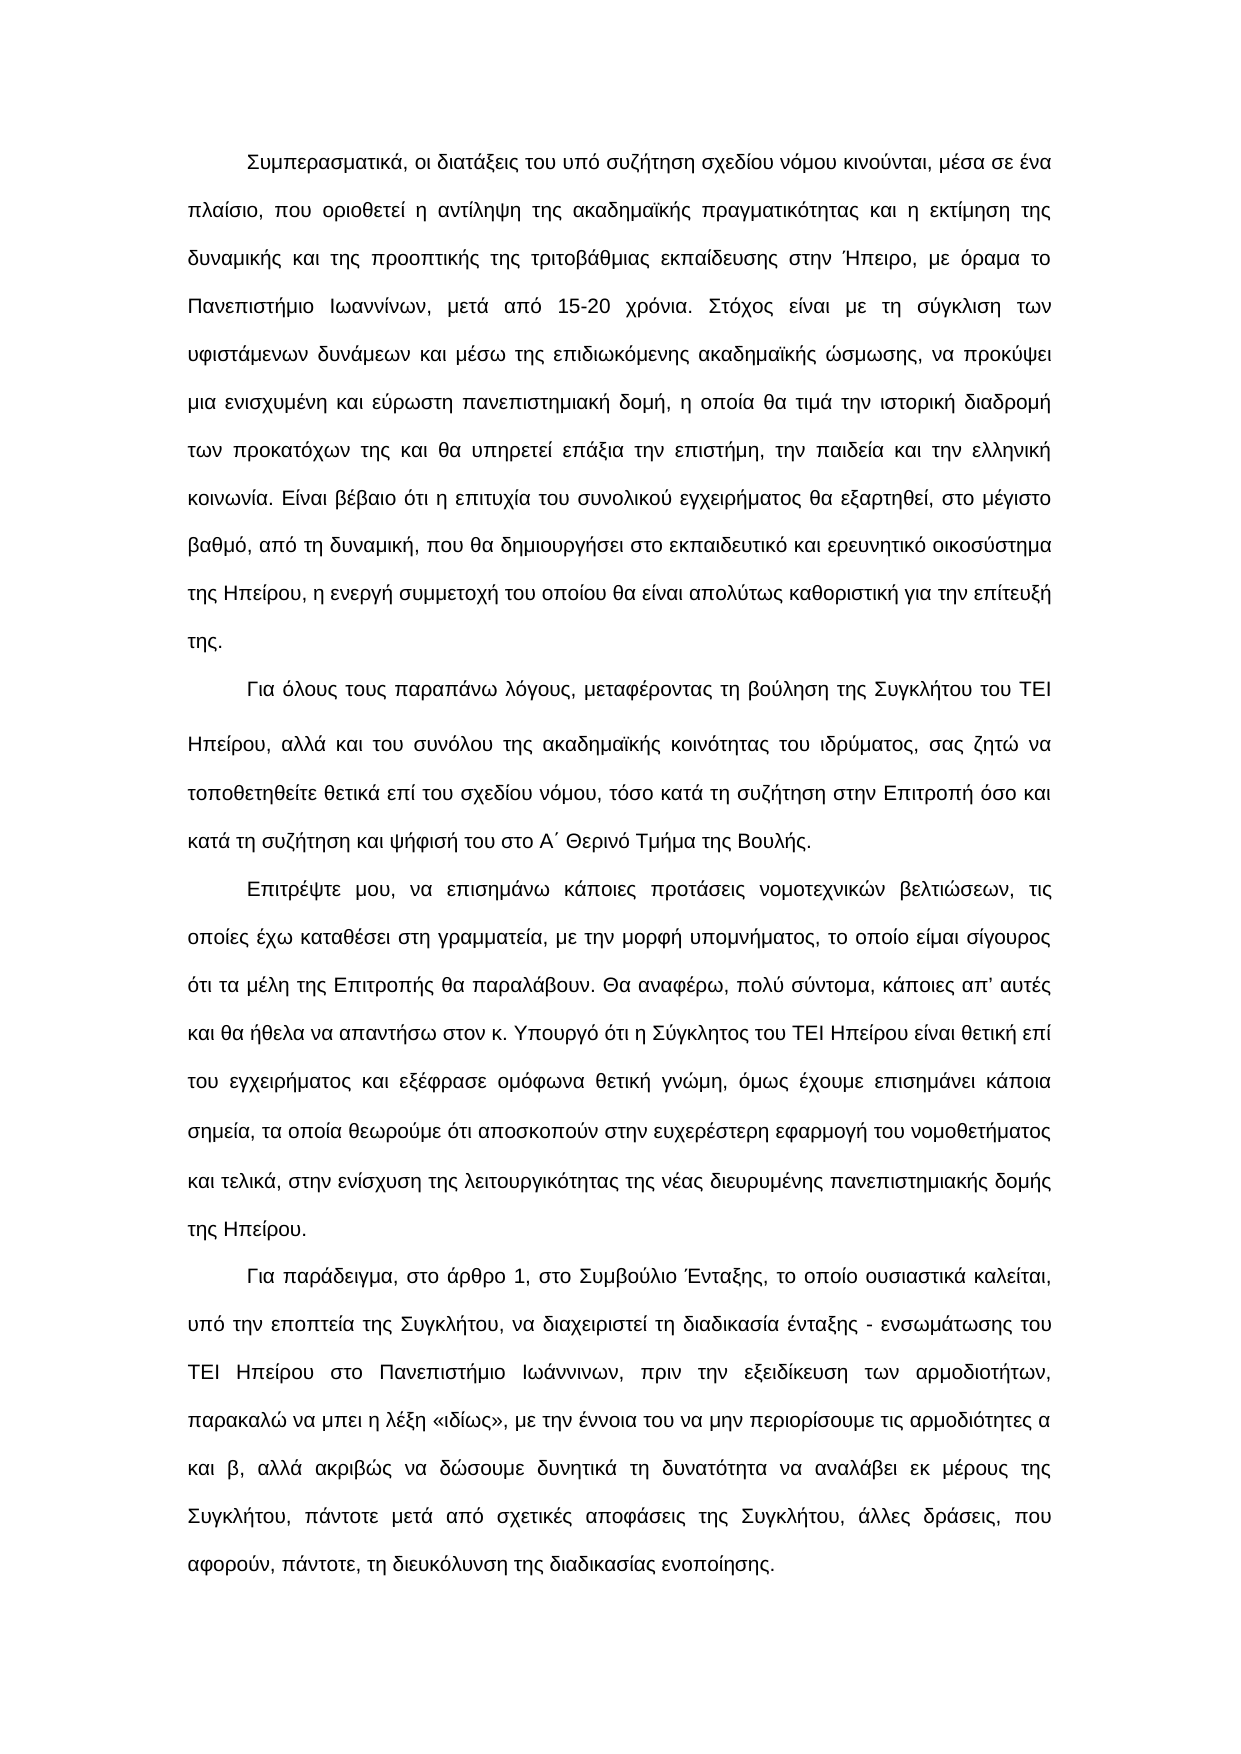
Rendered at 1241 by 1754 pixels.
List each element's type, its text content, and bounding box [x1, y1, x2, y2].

text Συμπερασματικά, οι διατάξεις του υπό συζήτηση σχεδίου νόμου κινούνται, μέσα σε ένα πλαίσιο, που οριοθετεί η αντίληψη της ακαδημαϊκής πραγματικότητας και η εκτίμηση της δυναμικής και της προοπτικής της τριτοβάθμιας εκπαίδευσης στην Ήπειρο, με όραμα το Πανεπιστήμιο Ιωαννίνων, μετά από 15-20 χρόνια. Στόχος είναι με τη σύγκλιση των υφιστάμενων δυνάμεων και μέσω της επιδιωκόμενης ακαδημαϊκής ώσμωσης, να προκύψει μια ενισχυμένη και εύρωστη πανεπιστημιακή δομή, η οποία θα τιμά την ιστορική διαδρομή των προκατόχων της και θα υπηρετεί επάξια την επιστήμη, την παιδεία και την ελληνική κοινωνία. Είναι βέβαιο ότι η επιτυχία του συνολικού εγχειρήματος θα εξαρτηθεί, στο μέγιστο βαθμό, από τη δυναμική, που θα δημιουργήσει στο εκπαιδευτικό και ερευνητικό οικοσύστημα της Ηπείρου, η ενεργή συμμετοχή του οποίου θα είναι απολύτως καθοριστική για την επίτευξή της. [187, 150, 1053, 653]
text Για παράδειγμα, στο άρθρο 1, στο Συμβούλιο Ένταξης, το οποίο ουσιαστικά καλείται, υπό την εποπτεία της Συγκλήτου, να διαχειριστεί τη διαδικασία ένταξης - ενσωμάτωσης του ΤΕΙ Ηπείρου στο Πανεπιστήμιο Ιωάννινων, πριν την εξειδίκευση των αρμοδιοτήτων, παρακαλώ να μπει η λέξη «ιδίως», με την έννοια του να μην περιορίσουμε τις αρμοδιότητες α και β, αλλά ακριβώς να δώσουμε δυνητικά τη δυνατότητα να αναλάβει εκ μέρους της Συγκλήτου, πάντοτε μετά από σχετικές αποφάσεις της Συγκλήτου, άλλες δράσεις, που αφορούν, πάντοτε, τη διευκόλυνση της διαδικασίας ενοποίησης. [187, 1264, 1053, 1576]
text Επιτρέψτε μου, να επισημάνω κάποιες προτάσεις νομοτεχνικών βελτιώσεων, τις οποίες έχω καταθέσει στη γραμματεία, με την μορφή υπομνήματος, το οποίο είμαι σίγουρος ότι τα μέλη της Επιτροπής θα παραλάβουν. Θα αναφέρω, πολύ σύντομα, κάποιες απ’ αυτές και θα ήθελα να απαντήσω στον κ. Υπουργό ότι η Σύγκλητος του ΤΕΙ Ηπείρου είναι θετική επί του εγχειρήματος και εξέφρασε ομόφωνα θετική γνώμη, όμως έχουμε επισημάνει κάποια σημεία, τα οποία θεωρούμε ότι αποσκοπούν στην ευχερέστερη εφαρμογή του νομοθετήματος και τελικά, στην ενίσχυση της λειτουργικότητας της νέας διευρυμένης πανεπιστημιακής δομής της Ηπείρου. [187, 877, 1053, 1240]
text Για όλους τους παραπάνω λόγους, μεταφέροντας τη βούληση της Συγκλήτου του ΤΕΙ Ηπείρου, αλλά και του συνόλου της ακαδημαϊκής κοινότητας του ιδρύματος, σας ζητώ να τοποθετηθείτε θετικά επί του σχεδίου νόμου, τόσο κατά τη συζήτηση στην Επιτροπή όσο και κατά τη συζήτηση και ψήφισή του στο Α΄ Θερινό Τμήμα της Βουλής. [187, 677, 1053, 853]
